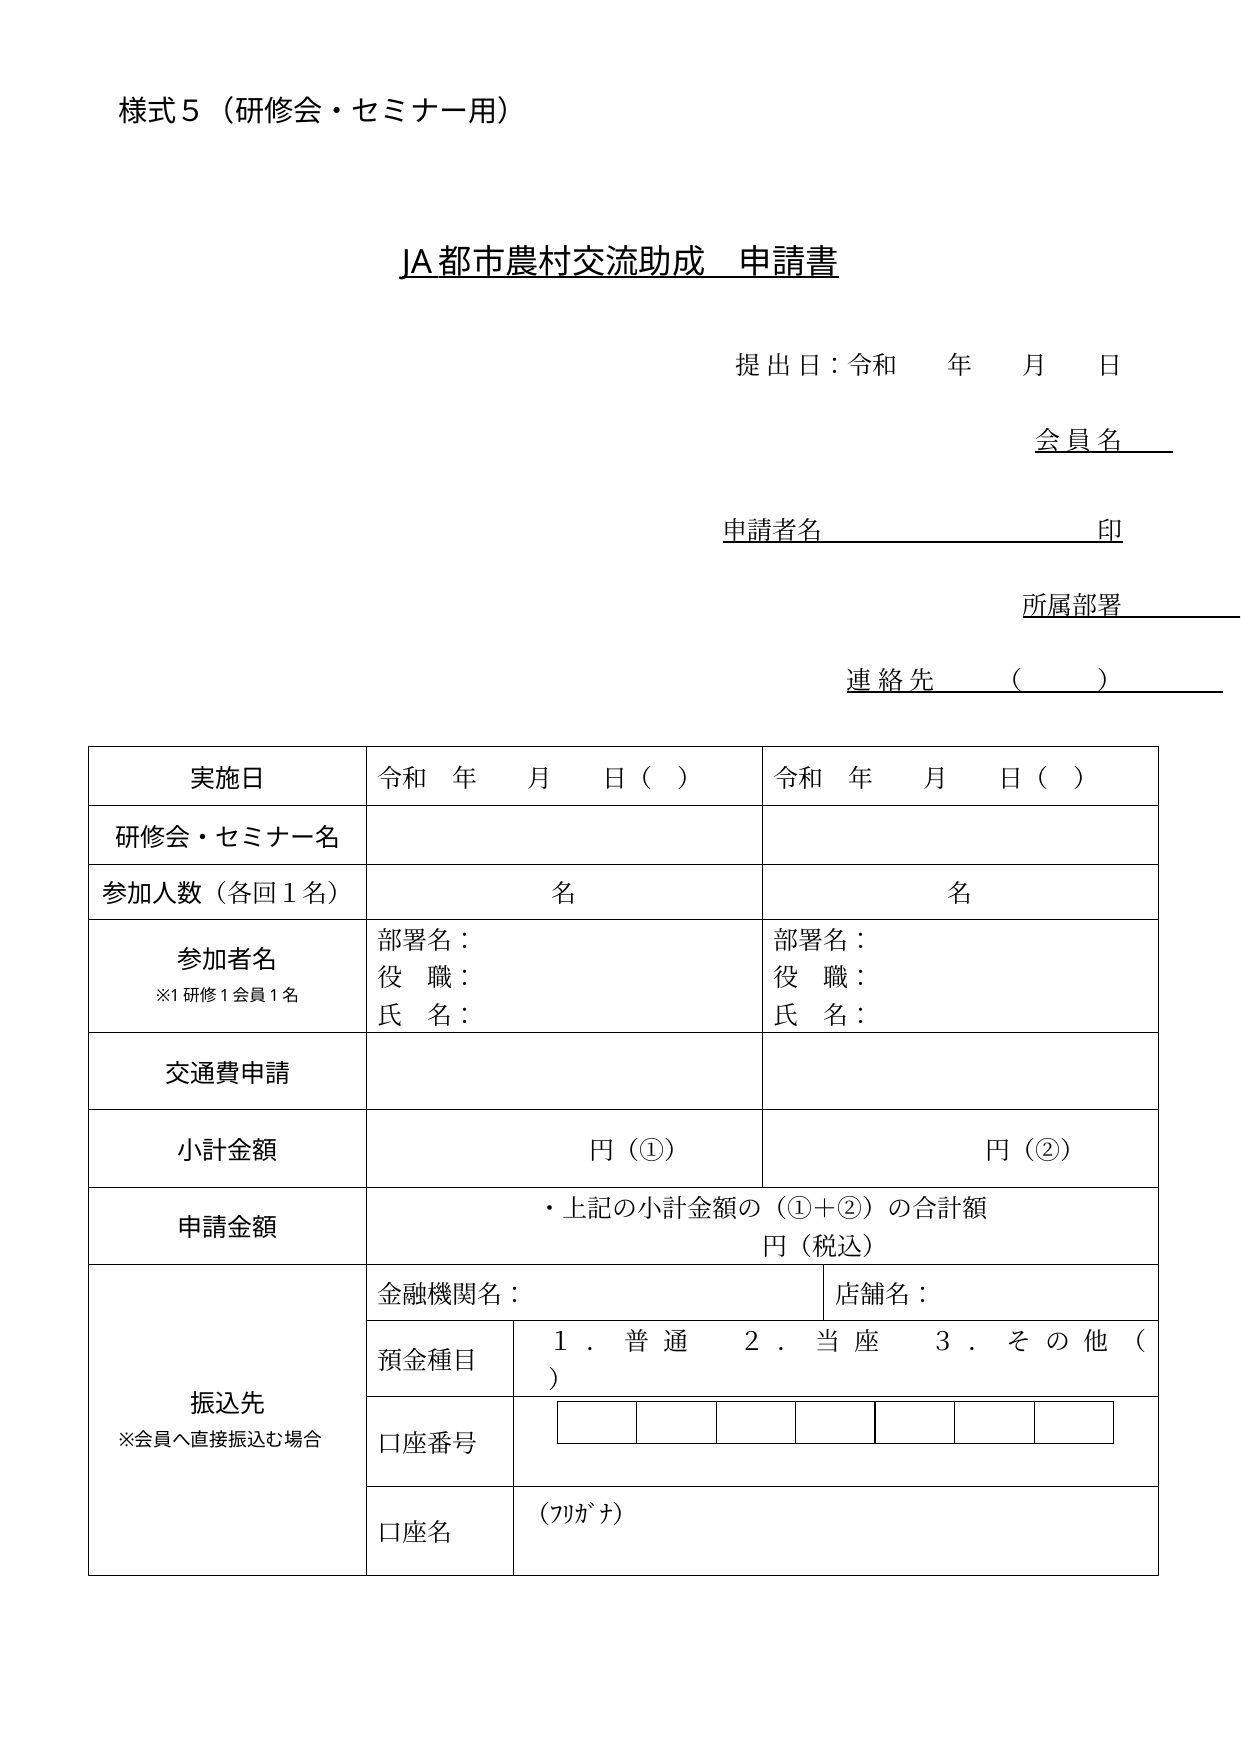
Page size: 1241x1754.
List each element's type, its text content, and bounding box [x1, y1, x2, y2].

table_cell 円（②） [763, 1110, 1158, 1187]
table_cell 部署名： 役 職： 氏 名： [763, 920, 1158, 1032]
table_cell [367, 806, 762, 864]
table_cell 店舗名： [824, 1265, 1158, 1320]
text 様式５（研修会・セミナー用） [118, 71, 1122, 146]
table_cell 申請金額 [89, 1188, 366, 1264]
table_cell 名 [763, 865, 1158, 919]
table_cell 交通費申請 [89, 1033, 366, 1109]
table_header 実施日 [89, 747, 366, 805]
text 提出日：令和 年 月 日 [118, 334, 1122, 409]
table_cell 金融機関名： [367, 1265, 823, 1320]
text JA都市農村交流助成 申請書 [118, 221, 1122, 296]
table_cell （ﾌﾘｶﾞﾅ） [514, 1487, 1158, 1575]
table_cell 口座番号 [367, 1397, 513, 1486]
table_cell [367, 1033, 762, 1109]
table_cell 名 [367, 865, 762, 919]
table_cell 円（①） [367, 1110, 762, 1187]
table_cell 部署名： 役 職： 氏 名： [367, 920, 762, 1032]
table_cell [514, 1397, 1158, 1486]
table_cell [763, 1033, 1158, 1109]
table_cell 振込先 ※会員へ直接振込む場合 [89, 1265, 366, 1575]
table_header 令和 年 月 日（ ） [367, 747, 762, 805]
text 連 絡 先 （ ） [118, 634, 1122, 709]
text 会員名 [118, 409, 1122, 484]
table_cell 口座名 [367, 1487, 513, 1575]
table_cell ・上記の小計金額の（①＋②）の合計額 円（税込） [367, 1188, 1158, 1264]
table_header 令和 年 月 日（ ） [763, 747, 1158, 805]
table_cell 預金種目 [367, 1321, 513, 1396]
table_cell １．普通 ２．当座 ３．その他（ ） [514, 1321, 1158, 1396]
text 所属部署 [118, 559, 1122, 634]
table_cell 参加者名 ※1研修1会員1名 [89, 920, 366, 1032]
table_cell 研修会・セミナー名 [89, 806, 366, 864]
table_cell 小計金額 [89, 1110, 366, 1187]
table_cell [763, 806, 1158, 864]
text 申請者名 印 [118, 484, 1122, 559]
table_cell 参加人数（各回１名） [89, 865, 366, 919]
